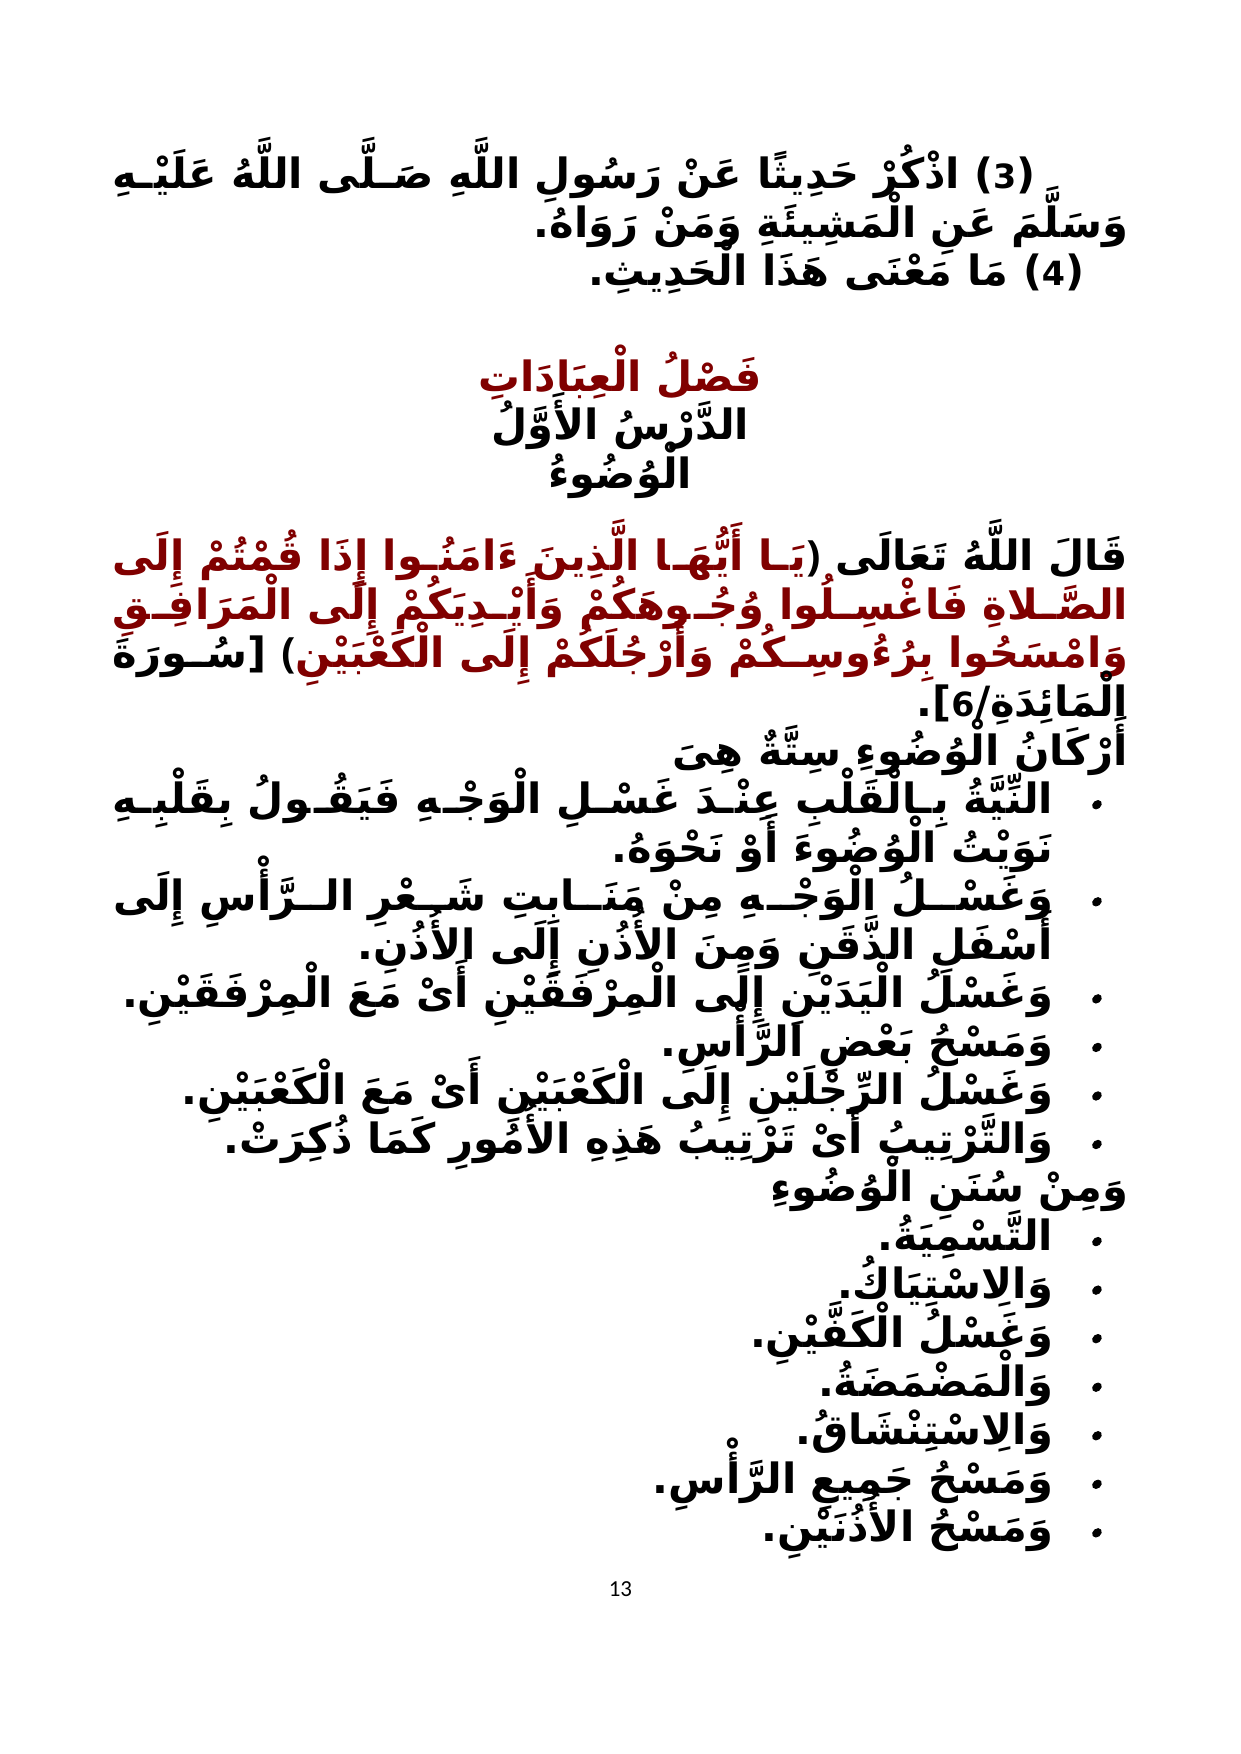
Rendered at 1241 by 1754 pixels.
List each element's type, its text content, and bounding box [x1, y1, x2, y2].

list وَغَسْلُ الْوَجْهِ مِنْ مَنَابِتِ شَعْرِ الرَّأْسِ إِلَى أَسْفَلِ الذَّقَنِ وَمِنَ الأُذُنِ إِلَى الأُذُنِ. [112, 872, 1090, 969]
list وَمَسْحُ الأُذُنَيْنِ. [112, 1503, 1090, 1551]
text فَصْلُ الْعِبَادَاتِ [112, 352, 1128, 401]
list وَالِاسْتِيَاكُ. [112, 1260, 1090, 1309]
list وَالتَّرْتِيبُ أَىْ تَرْتِيبُ هَذِهِ الأُمُورِ كَمَا ذُكِرَتْ. [112, 1114, 1090, 1163]
text الدَّرْسُ الأَوَّلُ [112, 401, 1128, 449]
list وَمَسْحُ جَمِيعِ الرَّأْسِ. [112, 1454, 1090, 1503]
list وَالِاسْتِنْشَاقُ. [112, 1406, 1090, 1454]
list التَّسْمِيَةُ. [112, 1212, 1090, 1260]
list النِّيَّةُ بِالْقَلْبِ عِنْدَ غَسْلِ الْوَجْهِ فَيَقُولُ بِقَلْبِهِ نَوَيْتُ الْوُضُوءَ أَوْ نَحْوَهُ. [112, 775, 1090, 872]
text (3) اذْكُرْ حَدِيثًا عَنْ رَسُولِ اللَّهِ صَلَّى اللَّهُ عَلَيْهِ وَسَلَّمَ عَنِ الْمَشِيئَةِ وَمَنْ رَوَاهُ. [112, 150, 1128, 247]
list وَغَسْلُ الْيَدَيْنِ إِلَى الْمِرْفَقَيْنِ أَىْ مَعَ الْمِرْفَقَيْنِ. [112, 969, 1090, 1017]
list وَغَسْلُ الرِّجْلَيْنِ إِلَى الْكَعْبَيْنِ أَىْ مَعَ الْكَعْبَيْنِ. [112, 1066, 1090, 1114]
text أَرْكَانُ الْوُضُوءِ سِتَّةٌ هِىَ [112, 726, 1128, 775]
text قَالَ اللَّهُ تَعَالَى ﴿يَا أَيُّهَا الَّذِينَ ءَامَنُوا إِذَا قُمْتُمْ إِلَى الصَّلاةِ فَاغْسِلُوا وُجُوهَكُمْ وَأَيْدِيَكُمْ إِلَى الْمَرَافِقِ وَامْسَحُوا بِرُءُوسِكُمْ وَأَرْجُلَكُمْ إِلَى الْكَعْبَيْنِ﴾ [سُورَةَ الْمَائِدَةِ/6]. [112, 532, 1128, 726]
list وَالْمَضْمَضَةُ. [112, 1357, 1090, 1406]
text وَمِنْ سُنَنِ الْوُضُوءِ [112, 1163, 1128, 1212]
text الْوُضُوءُ [112, 449, 1128, 498]
list وَغَسْلُ الْكَفَّيْنِ. [112, 1309, 1090, 1357]
list وَمَسْحُ بَعْضِ الرَّأْسِ. [112, 1017, 1090, 1066]
text (4) مَا مَعْنَى هَذَا الْحَدِيثِ. [112, 247, 1128, 296]
